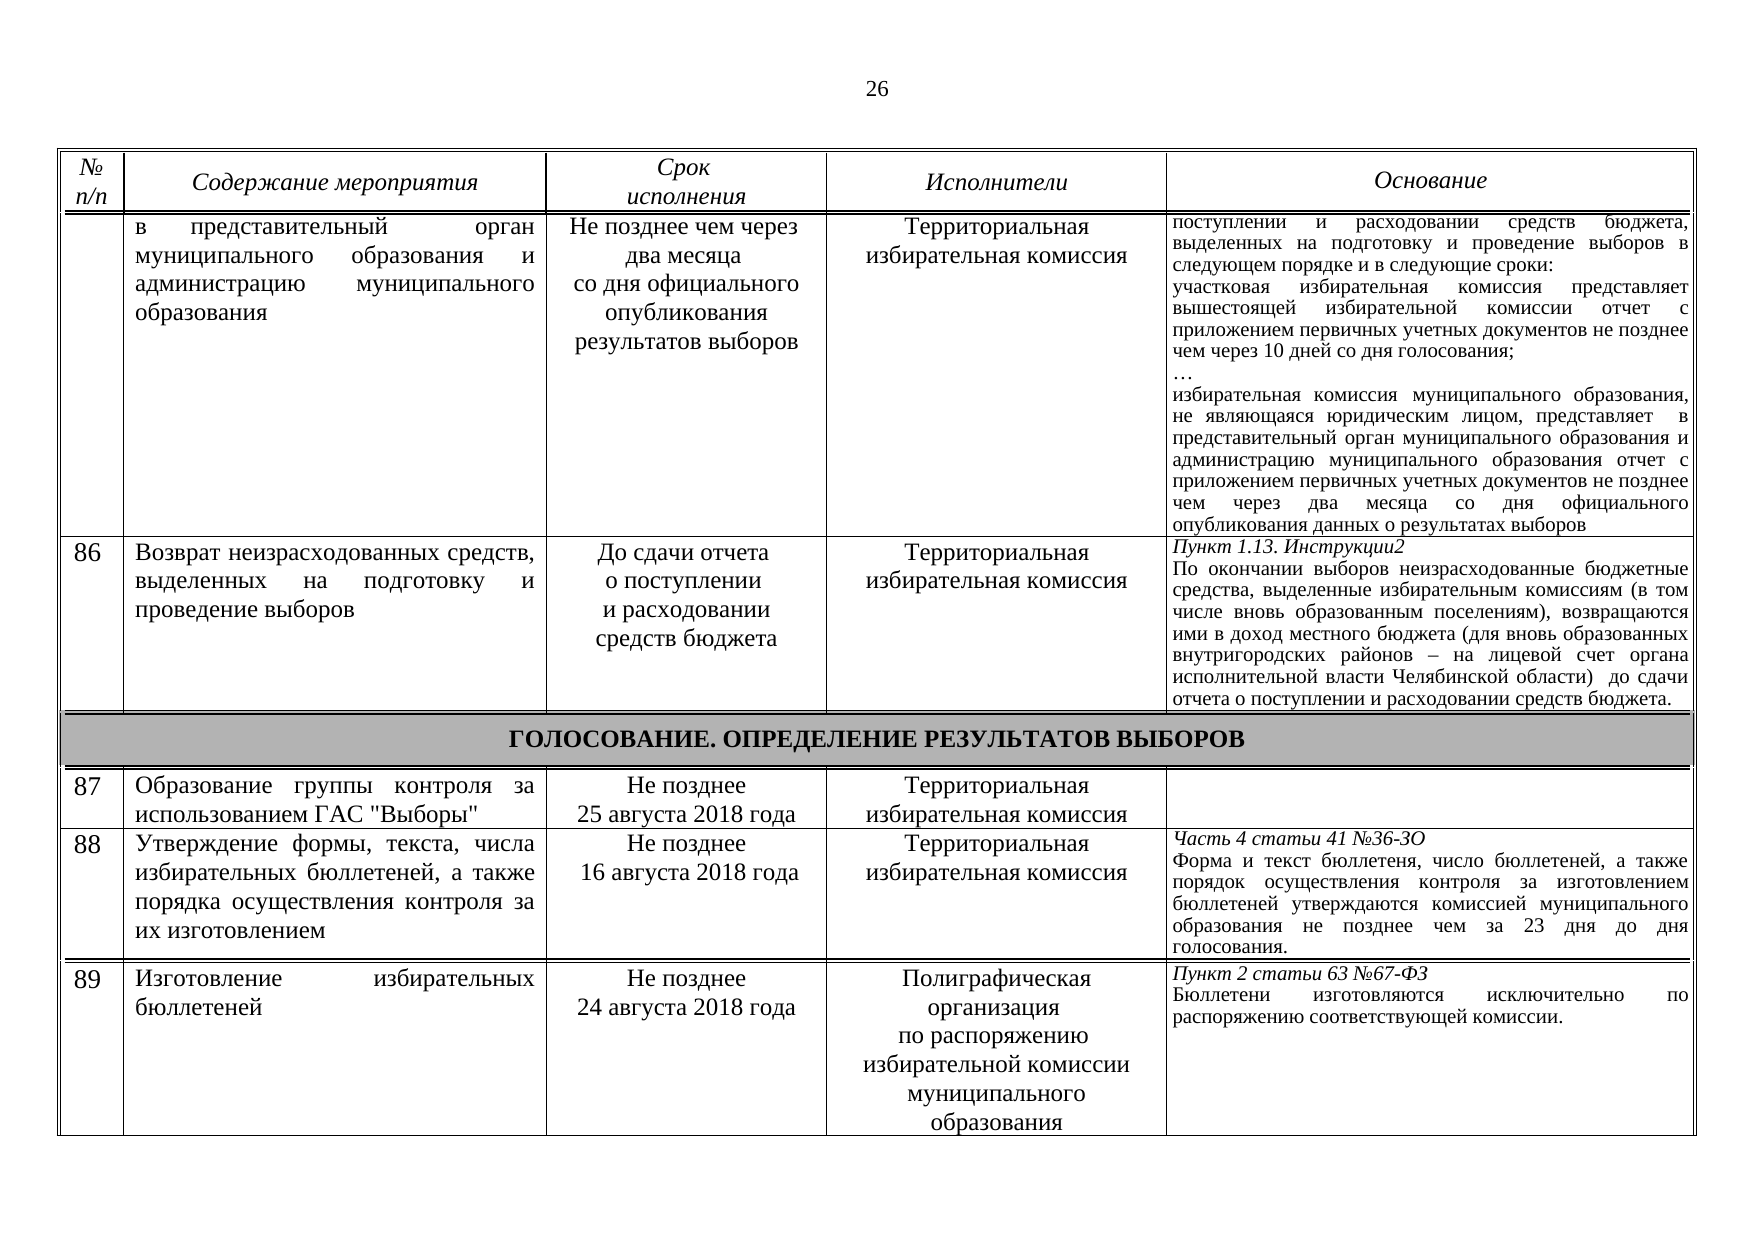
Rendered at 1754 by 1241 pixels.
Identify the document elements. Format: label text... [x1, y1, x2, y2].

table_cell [1167, 210, 1695, 536]
table_cell Не позднее 24 августа 2018 года [547, 963, 826, 1135]
table_cell Пункт 2 статьи 63 №67-ФЗ Бюллетени изготовляются исключительно по распоряжению соответствующей комиссии. [1167, 958, 1695, 1135]
table_header Исполнители [827, 152, 1166, 210]
table_cell Часть 4 статьи 41 №36-ЗО Форма и текст бюллетеня, число бюллетеней, а также порядок осуществления контроля за изготовлением бюллетеней утверждаются комиссией муниципального образования не позднее чем за 23 дня до дня голосования. [1167, 829, 1693, 958]
table_cell Территориальная избирательная комиссия [827, 829, 1166, 958]
table_cell Возврат неизрасходованных средств, выделенных на подготовку и проведение выборов [124, 537, 546, 710]
table_header Основание [1167, 152, 1693, 210]
table_cell [59, 765, 123, 827]
table_header Содержание мероприятия [125, 152, 546, 210]
table_cell Не позднее 25 августа 2018 года [547, 770, 826, 827]
table_cell Территориальная избирательная комиссия [827, 215, 1166, 536]
table_cell [61, 829, 123, 958]
table_cell Пункт 1.13. Инструкции2 По окончании выборов неизрасходованные бюджетные средства, выделенные избирательным комиссиям (в том числе вновь образованным поселениям), возвращаются ими в доход местного бюджета (для вновь образованных внутригородских районов – на лицевой счет органа исполнительной власти Челябинской области) до сдачи отчета о поступлении и расходовании средств бюджета. [1167, 537, 1693, 710]
table_cell ГОЛОСОВАНИЕ. ОПРЕДЕЛЕНИЕ РЕЗУЛЬТАТОВ ВЫБОРОВ [59, 710, 1695, 765]
table_cell в представительный орган муниципального образования и администрацию муниципального образования [124, 215, 546, 536]
table_cell До сдачи отчета о поступлении и расходовании средств бюджета [547, 537, 826, 710]
table_cell [61, 537, 123, 710]
table_cell Не позднее чем через два месяца со дня официального опубликования результатов выборов [547, 215, 826, 536]
table_cell Не позднее 16 августа 2018 года [547, 829, 826, 958]
table_cell [59, 210, 123, 536]
table_header № п/п [61, 152, 124, 210]
table_cell Территориальная избирательная комиссия [827, 770, 1166, 827]
table_cell Утверждение формы, текста, числа избирательных бюллетеней, а также порядка осуществления контроля за их изготовлением [124, 829, 546, 958]
table_cell Территориальная избирательная комиссия [827, 537, 1166, 710]
table_cell [59, 958, 123, 1135]
table_header Срок исполнения [547, 152, 826, 210]
table_cell Изготовление избирательных бюллетеней [124, 963, 546, 1135]
table_cell [1167, 765, 1695, 827]
table_cell Полиграфическая организация по распоряжению избирательной комиссии муниципального образования [827, 963, 1166, 1135]
table_cell Образование группы контроля за использованием ГАС "Выборы" [124, 770, 546, 827]
